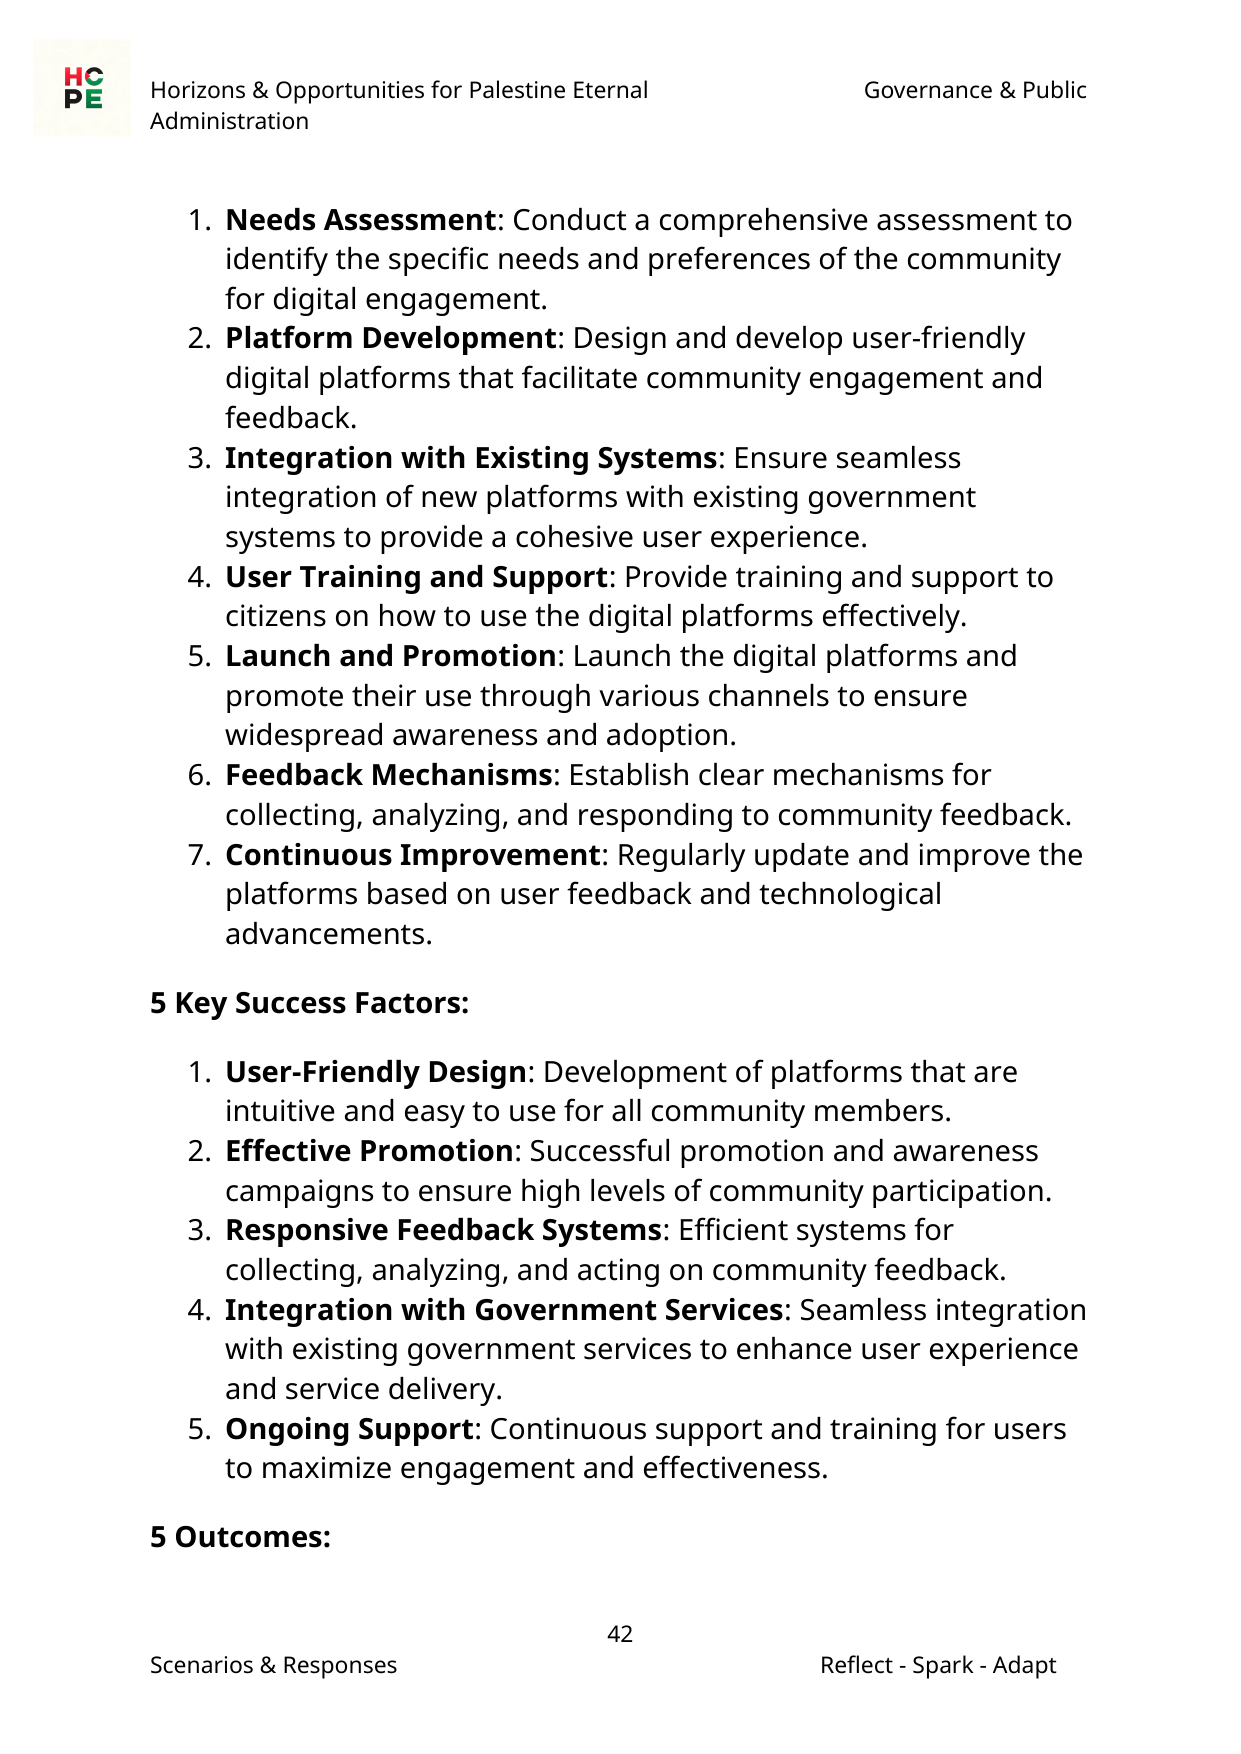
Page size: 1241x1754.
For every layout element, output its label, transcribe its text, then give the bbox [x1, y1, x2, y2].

list Needs Assessment: Conduct a comprehensive assessment to identify the specific needs and preferences of the community for digital engagement. [187, 199, 1090, 318]
text 5 Outcomes: [150, 1517, 1090, 1556]
list Integration with Existing Systems: Ensure seamless integration of new platforms with existing government systems to provide a cohesive user experience. [187, 437, 1090, 556]
list Responsive Feedback Systems: Efficient systems for collecting, analyzing, and acting on community feedback. [187, 1209, 1090, 1289]
list Integration with Government Services: Seamless integration with existing government services to enhance user experience and service delivery. [187, 1289, 1090, 1408]
list User-Friendly Design: Development of platforms that are intuitive and easy to use for all community members. [187, 1051, 1090, 1130]
list Continuous Improvement: Regularly update and improve the platforms based on user feedback and technological advancements. [187, 834, 1090, 953]
text 5 Key Success Factors: [150, 982, 1090, 1022]
list Effective Promotion: Successful promotion and awareness campaigns to ensure high levels of community participation. [187, 1130, 1090, 1209]
list User Training and Support: Provide training and support to citizens on how to use the digital platforms effectively. [187, 556, 1090, 635]
list Launch and Promotion: Launch the digital platforms and promote their use through various channels to ensure widespread awareness and adoption. [187, 635, 1090, 754]
list Platform Development: Design and develop user-friendly digital platforms that facilitate community engagement and feedback. [187, 318, 1090, 437]
list Ongoing Support: Continuous support and training for users to maximize engagement and effectiveness. [187, 1408, 1090, 1487]
picture [33, 38, 132, 137]
list Feedback Mechanisms: Establish clear mechanisms for collecting, analyzing, and responding to community feedback. [187, 754, 1090, 834]
